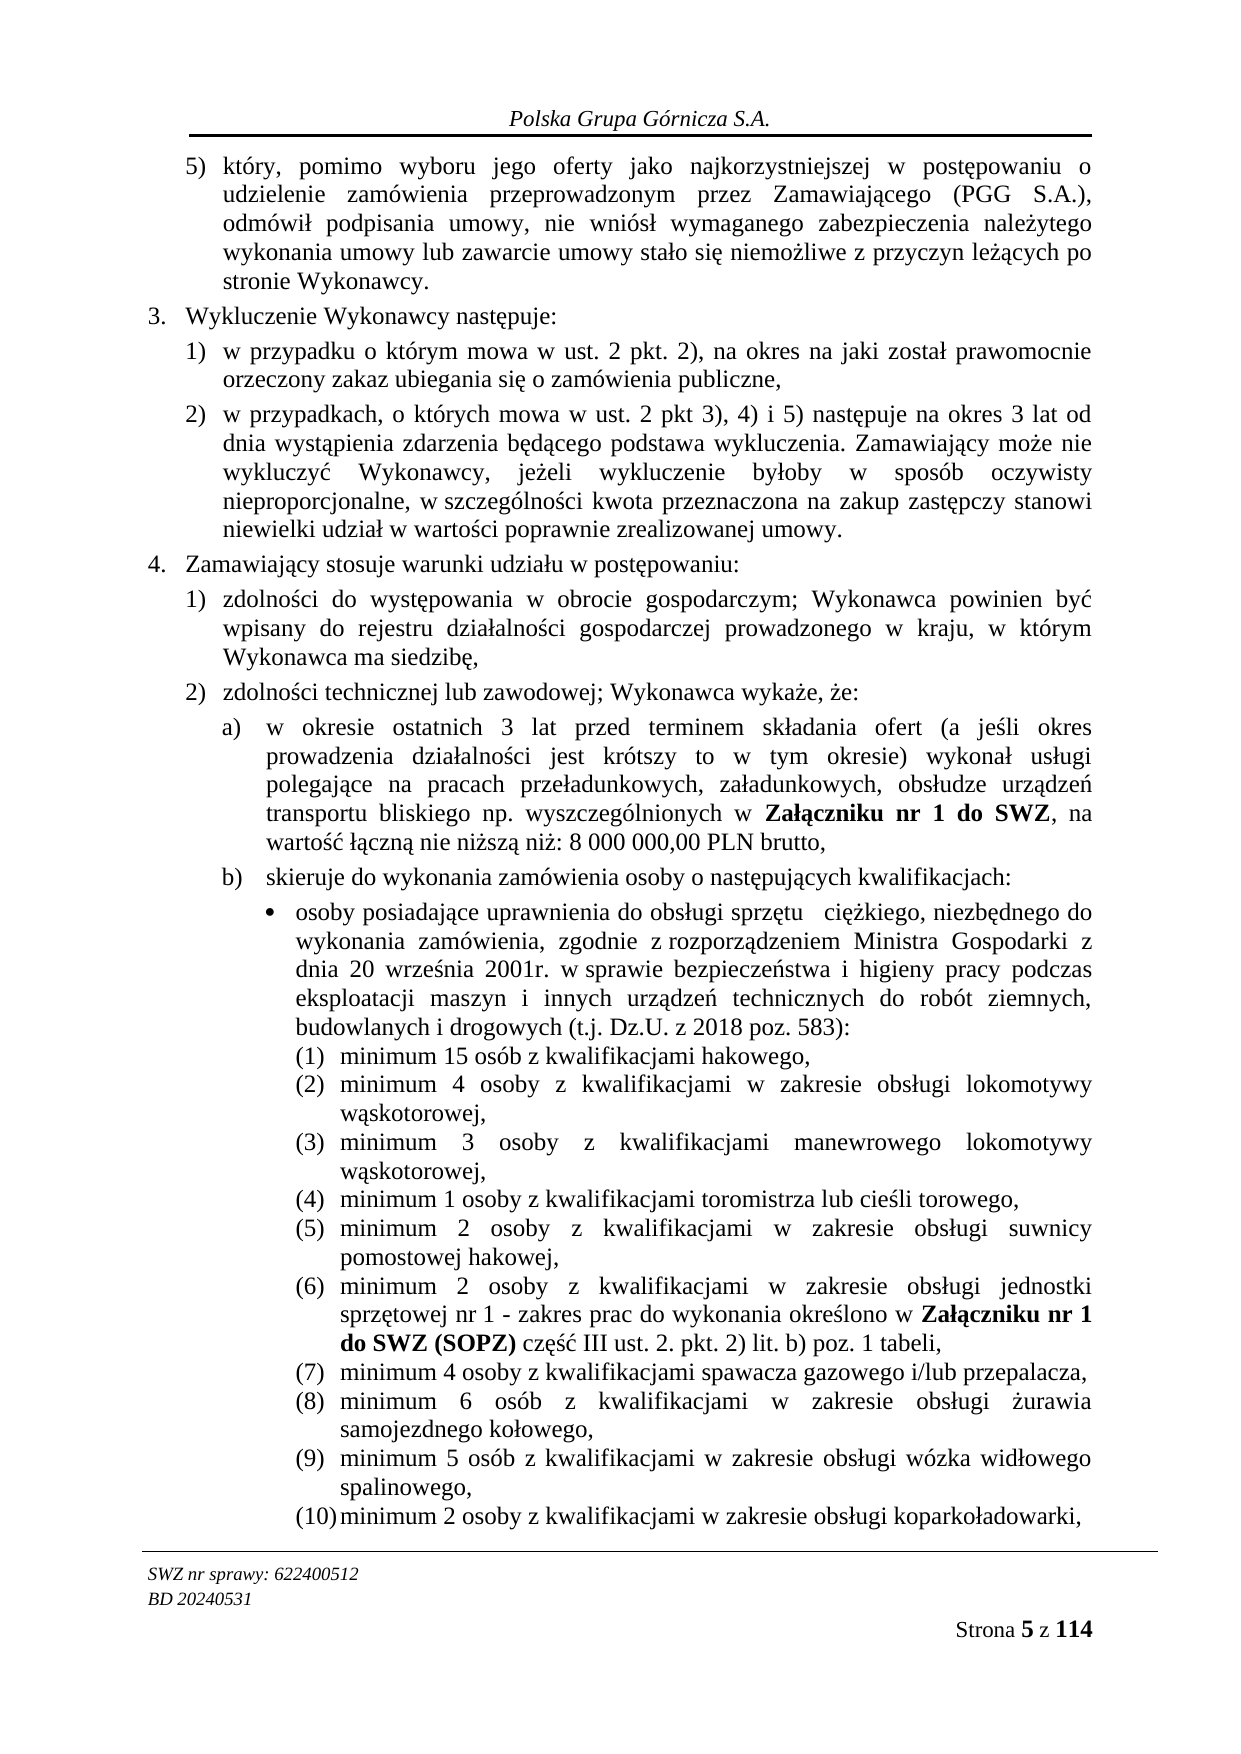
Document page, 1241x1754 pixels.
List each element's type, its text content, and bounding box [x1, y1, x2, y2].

list zdolności do występowania w obrocie gospodarczym; Wykonawca powinien być wpisany do rejestru działalności gospodarczej prowadzonego w kraju, w którym Wykonawca ma siedzibę, [185, 584, 1092, 671]
list minimum 15 osób z kwalifikacjami hakowego, [295, 1041, 1092, 1069]
list minimum 3 osoby z kwalifikacjami manewrowego lokomotywy wąskotorowej, [295, 1127, 1092, 1184]
list który, pomimo wyboru jego oferty jako najkorzystniejszej w postępowaniu o udzielenie zamówienia przeprowadzonym przez Zamawiającego (PGG S.A.), odmówił podpisania umowy, nie wniósł wymaganego zabezpieczenia należytego wykonania umowy lub zawarcie umowy stało się niemożliwe z przyczyn leżących po stronie Wykonawcy. [185, 151, 1092, 294]
list w okresie ostatnich 3 lat przed terminem składania ofert (a jeśli okres prowadzenia działalności jest krótszy to w tym okresie) wykonał usługi polegające na pracach przeładunkowych, załadunkowych, obsłudze urządzeń transportu bliskiego np. wyszczególnionych w Załączniku nr 1 do SWZ, na wartość łączną nie niższą niż: 8 000 000,00 PLN brutto, [222, 712, 1092, 856]
list minimum 5 osób z kwalifikacjami w zakresie obsługi wózka widłowego spalinowego, [295, 1443, 1092, 1501]
list osoby posiadające uprawnienia do obsługi sprzętu ciężkiego, niezbędnego do wykonania zamówienia, zgodnie z rozporządzeniem Ministra Gospodarki z dnia 20 września 2001r. w sprawie bezpieczeństwa i higieny pracy podczas eksploatacji maszyn i innych urządzeń technicznych do robót ziemnych, budowlanych i drogowych (t.j. Dz.U. z 2018 poz. 583): [266, 897, 1092, 1041]
list Wykluczenie Wykonawcy następuje: [148, 301, 1092, 329]
list minimum 4 osoby z kwalifikacjami w zakresie obsługi lokomotywy wąskotorowej, [295, 1069, 1092, 1127]
list minimum 4 osoby z kwalifikacjami spawacza gazowego i/lub przepalacza, [295, 1357, 1092, 1386]
list w przypadkach, o których mowa w ust. 2 pkt 3), 4) i 5) następuje na okres 3 lat od dnia wystąpienia zdarzenia będącego podstawa wykluczenia. Zamawiający może nie wykluczyć Wykonawcy, jeżeli wykluczenie byłoby w sposób oczywisty nieproporcjonalne, w szczególności kwota przeznaczona na zakup zastępczy stanowi niewielki udział w wartości poprawnie zrealizowanej umowy. [185, 399, 1092, 543]
list minimum 2 osoby z kwalifikacjami w zakresie obsługi koparkoładowarki, [295, 1501, 1092, 1529]
list minimum 2 osoby z kwalifikacjami w zakresie obsługi jednostki sprzętowej nr 1 - zakres prac do wykonania określono w Załączniku nr 1 do SWZ (SOPZ) część III ust. 2. pkt. 2) lit. b) poz. 1 tabeli, [295, 1271, 1092, 1357]
list w przypadku o którym mowa w ust. 2 pkt. 2), na okres na jaki został prawomocnie orzeczony zakaz ubiegania się o zamówienia publiczne, [185, 336, 1092, 393]
list skieruje do wykonania zamówienia osoby o następujących kwalifikacjach: [222, 862, 1092, 891]
list minimum 6 osób z kwalifikacjami w zakresie obsługi żurawia samojezdnego kołowego, [295, 1386, 1092, 1443]
list zdolności technicznej lub zawodowej; Wykonawca wykaże, że: [185, 677, 1092, 706]
list minimum 2 osoby z kwalifikacjami w zakresie obsługi suwnicy pomostowej hakowej, [295, 1213, 1092, 1271]
list minimum 1 osoby z kwalifikacjami toromistrza lub cieśli torowego, [295, 1184, 1092, 1213]
list Zamawiający stosuje warunki udziału w postępowaniu: [148, 549, 1092, 578]
